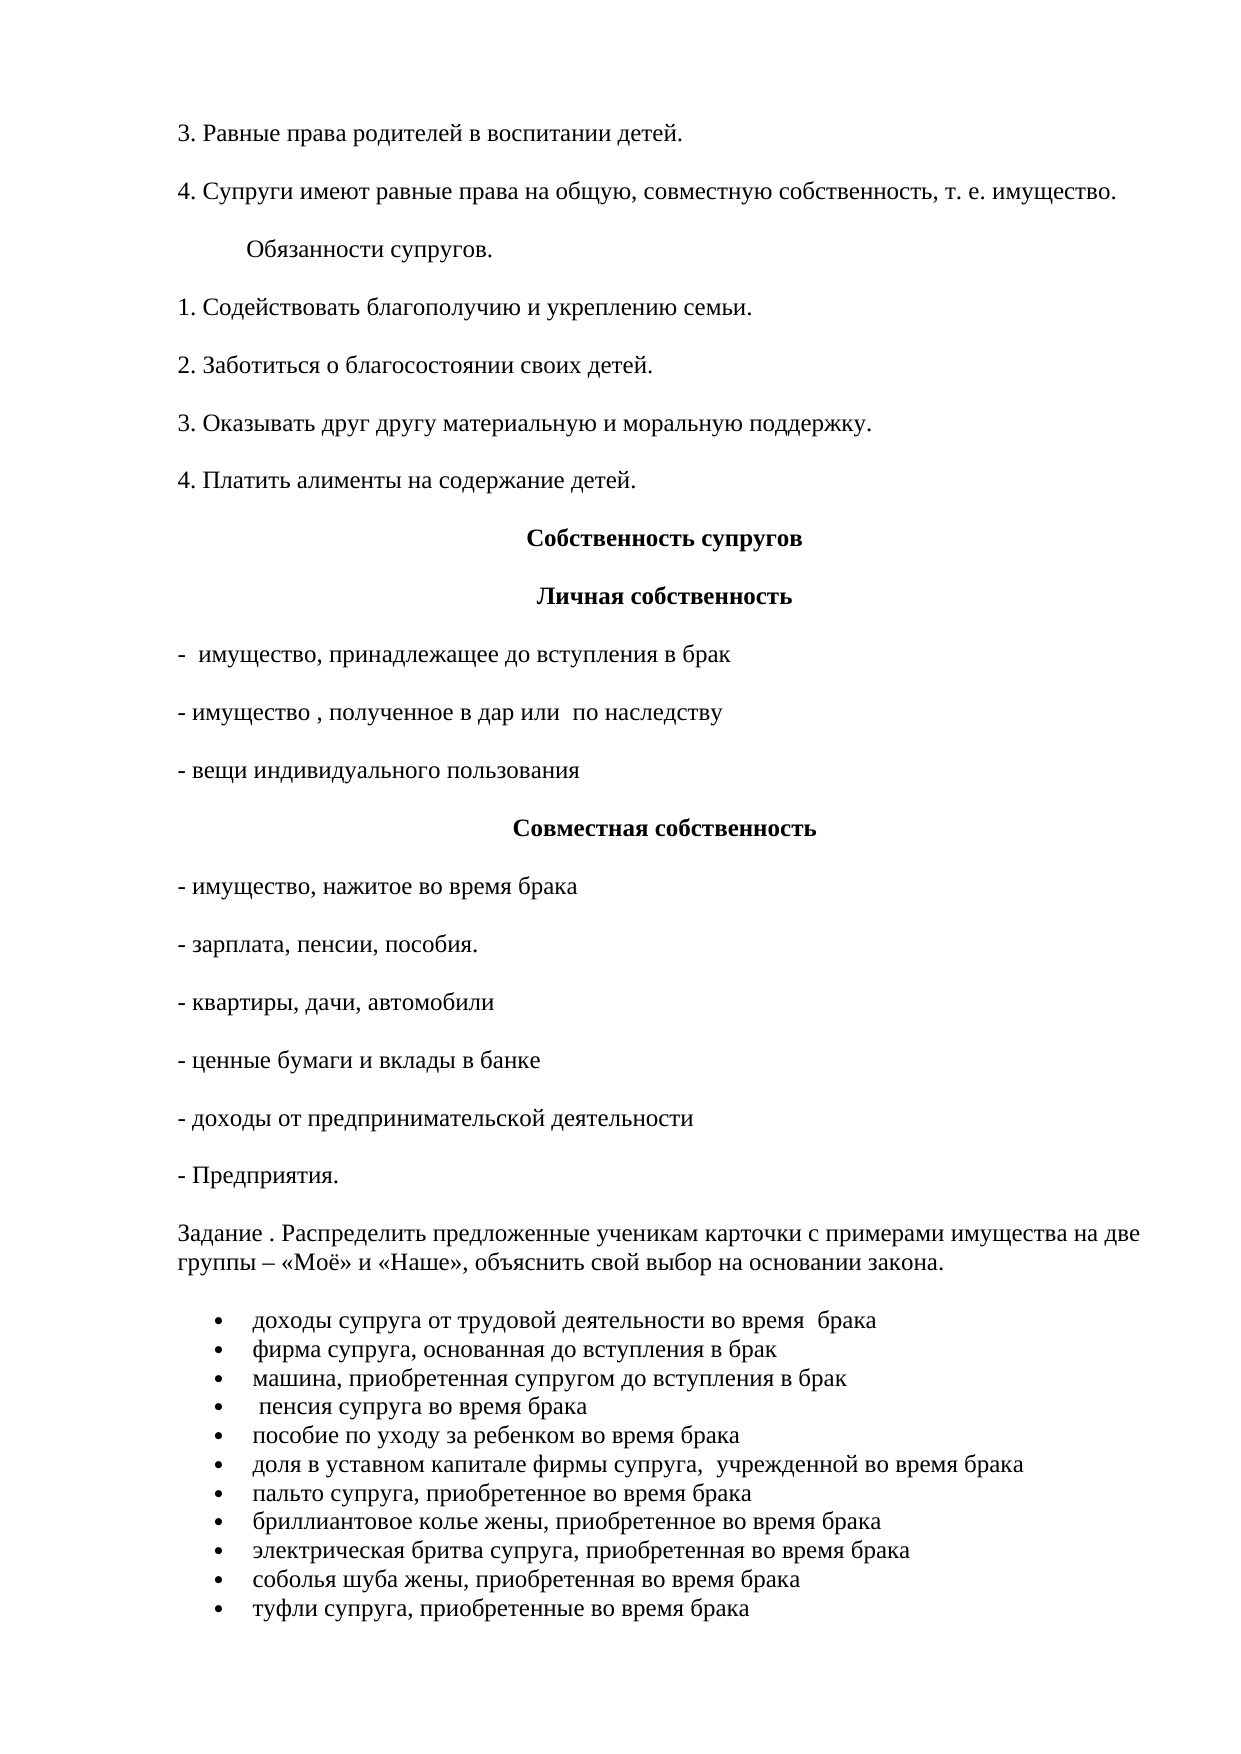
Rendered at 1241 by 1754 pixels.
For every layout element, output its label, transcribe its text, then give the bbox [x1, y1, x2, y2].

text - квартиры, дачи, автомобили [177, 987, 1152, 1016]
list соболья шуба жены, приобретенная во время брака [215, 1564, 1152, 1593]
text Задание . Распределить предложенные ученикам карточки с примерами имущества на две группы – «Моё» и «Наше», объяснить свой выбор на основании закона. [177, 1218, 1152, 1276]
text 3. Оказывать друг другу материальную и моральную поддержку. [177, 408, 1152, 436]
list пособие по уходу за ребенком во время брака [215, 1420, 1152, 1449]
text - имущество , полученное в дар или по наследству [177, 697, 1152, 726]
text Обязанности супругов. [177, 234, 1152, 263]
text - Предприятия. [177, 1161, 1152, 1189]
text - доходы от предпринимательской деятельности [177, 1103, 1152, 1131]
text 3. Равные права родителей в воспитании детей. [177, 118, 1152, 147]
text 4. Супруги имеют равные права на общую, совместную собственность, т. е. имущество. [177, 176, 1152, 205]
text 4. Платить алименты на содержание детей. [177, 466, 1152, 494]
list доходы супруга от трудовой деятельности во время брака [215, 1305, 1152, 1334]
text Личная собственность [177, 581, 1152, 610]
list доля в уставном капитале фирмы супруга, учрежденной во время брака [215, 1449, 1152, 1478]
list пенсия супруга во время брака [215, 1391, 1152, 1420]
text - зарплата, пенсии, пособия. [177, 929, 1152, 958]
text Собственность супругов [177, 523, 1152, 552]
text - вещи индивидуального пользования [177, 755, 1152, 784]
text 2. Заботиться о благосостоянии своих детей. [177, 350, 1152, 378]
text - ценные бумаги и вклады в банке [177, 1045, 1152, 1073]
list машина, приобретенная супругом до вступления в брак [215, 1363, 1152, 1391]
text - имущество, нажитое во время брака [177, 871, 1152, 900]
list фирма супруга, основанная до вступления в брак [215, 1334, 1152, 1363]
list бриллиантовое колье жены, приобретенное во время брака [215, 1506, 1152, 1535]
list туфли супруга, приобретенные во время брака [215, 1593, 1152, 1621]
text - имущество, принадлежащее до вступления в брак [177, 639, 1152, 668]
list пальто супруга, приобретенное во время брака [215, 1478, 1152, 1506]
list электрическая бритва супруга, приобретенная во время брака [215, 1535, 1152, 1564]
text Совместная собственность [177, 813, 1152, 842]
text 1. Содействовать благополучию и укреплению семьи. [177, 292, 1152, 321]
